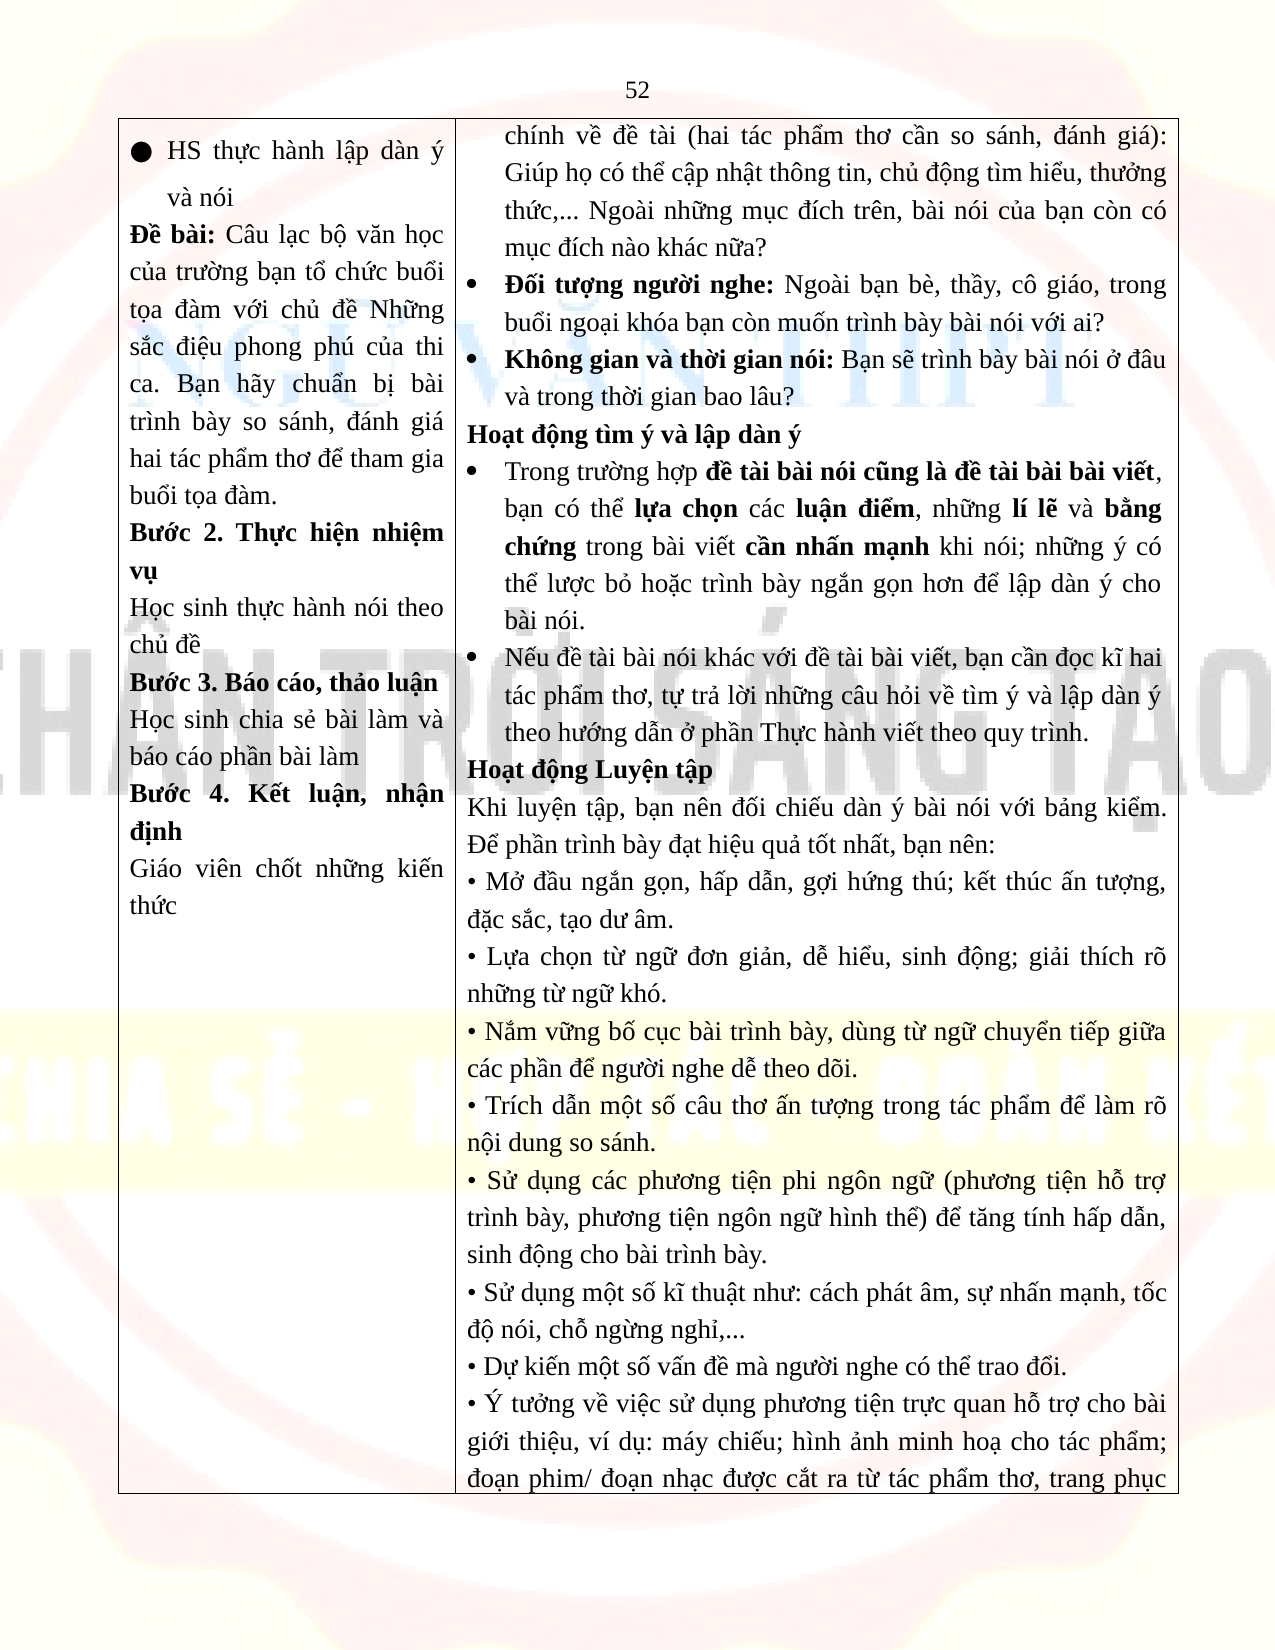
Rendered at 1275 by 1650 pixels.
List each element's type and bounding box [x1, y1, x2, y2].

table_cell [119, 119, 455, 1493]
table_cell [456, 119, 1178, 1493]
